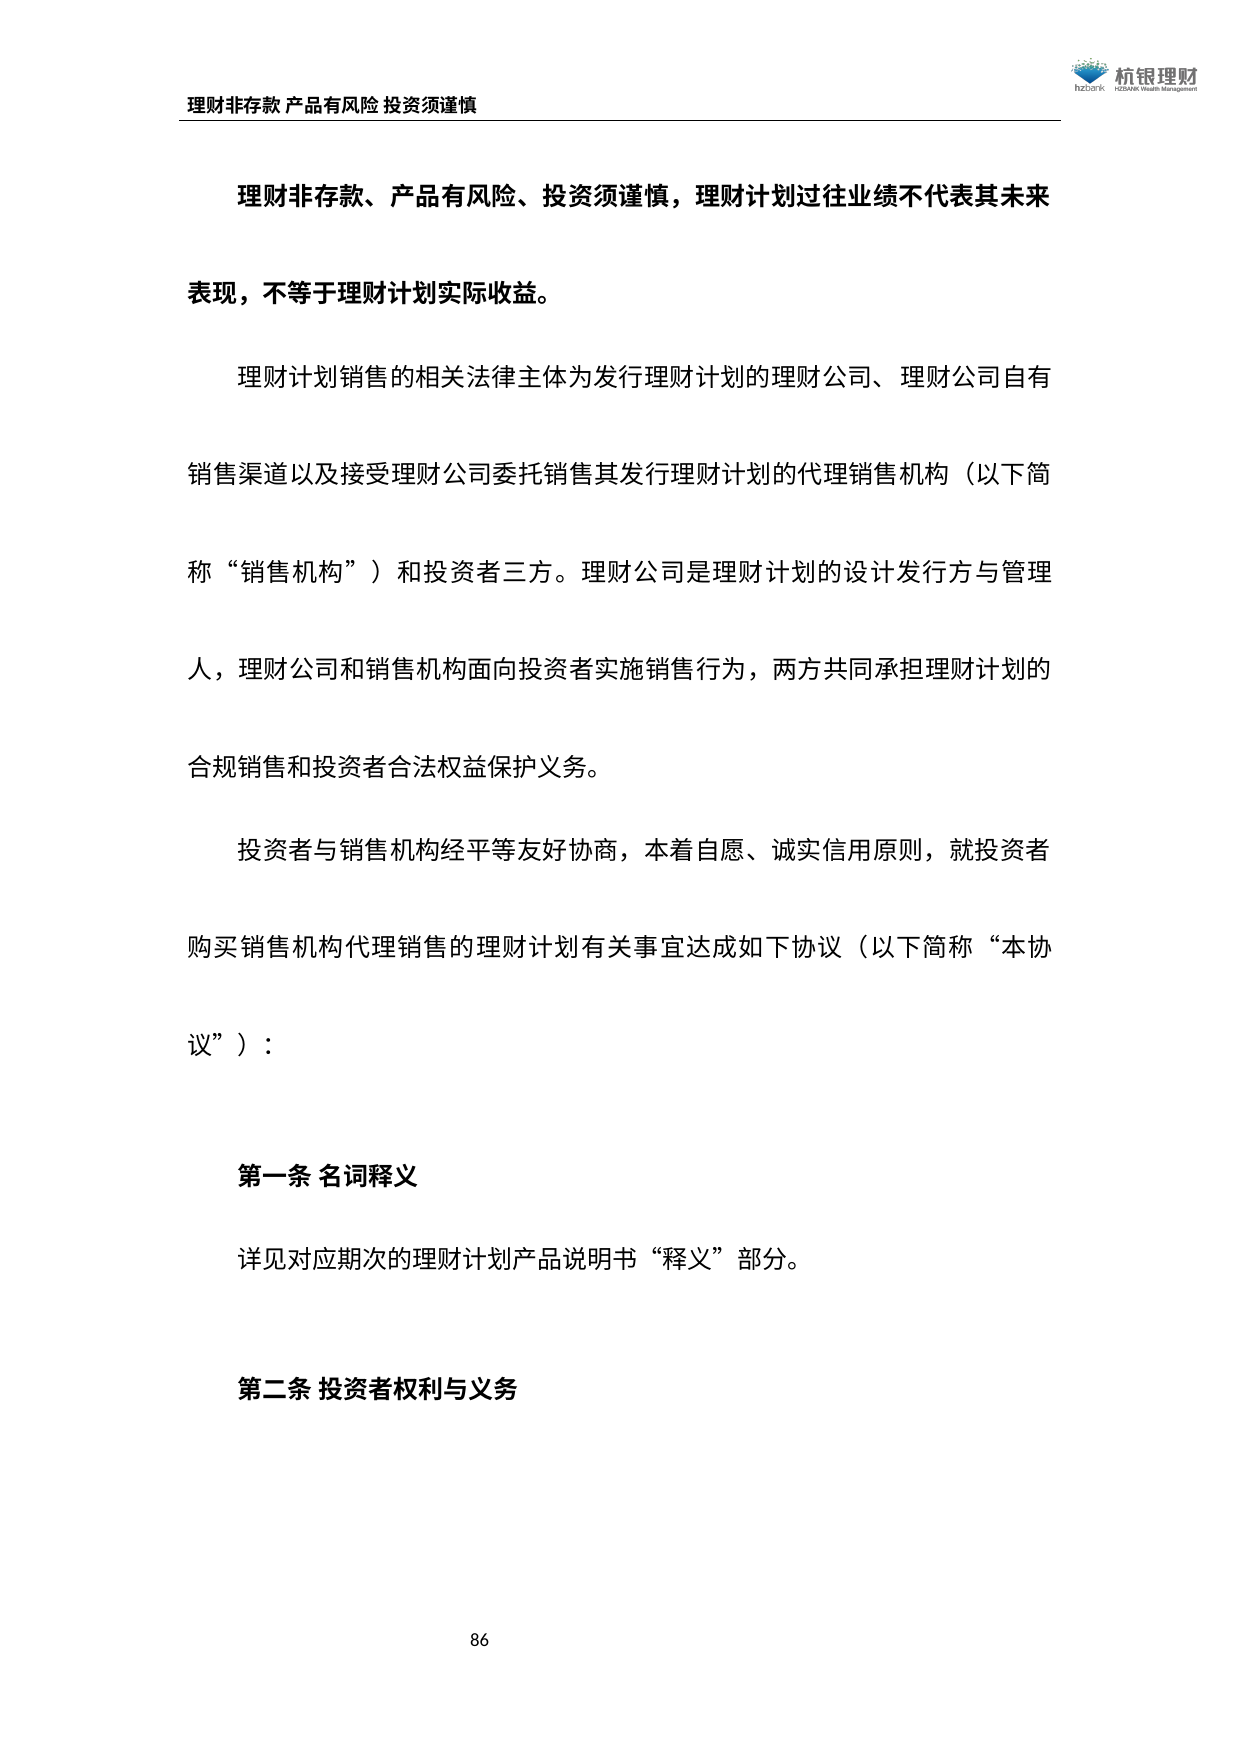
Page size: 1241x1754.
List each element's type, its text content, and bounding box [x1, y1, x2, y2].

text 理财非存款、产品有风险、投资须谨慎，理财计划过往业绩不代表其未来表现，不等于理财计划实际收益。 [187, 162, 1053, 324]
text 理财计划销售的相关法律主体为发行理财计划的理财公司、理财公司自有销售渠道以及接受理财公司委托销售其发行理财计划的代理销售机构（以下简称“销售机构”）和投资者三方。理财公司是理财计划的设计发行方与管理人，理财公司和销售机构面向投资者实施销售行为，两方共同承担理财计划的合规销售和投资者合法权益保护义务。 [187, 343, 1053, 798]
list 第一条 名词释义 [187, 1142, 1053, 1207]
list 详见对应期次的理财计划产品说明书“释义”部分。 [187, 1225, 1053, 1290]
list 第二条 投资者权利与义务 [187, 1356, 1053, 1421]
picture [1027, 0, 1240, 151]
text 投资者与销售机构经平等友好协商，本着自愿、诚实信用原则，就投资者购买销售机构代理销售的理财计划有关事宜达成如下协议（以下简称“本协议”）： [187, 816, 1053, 1076]
